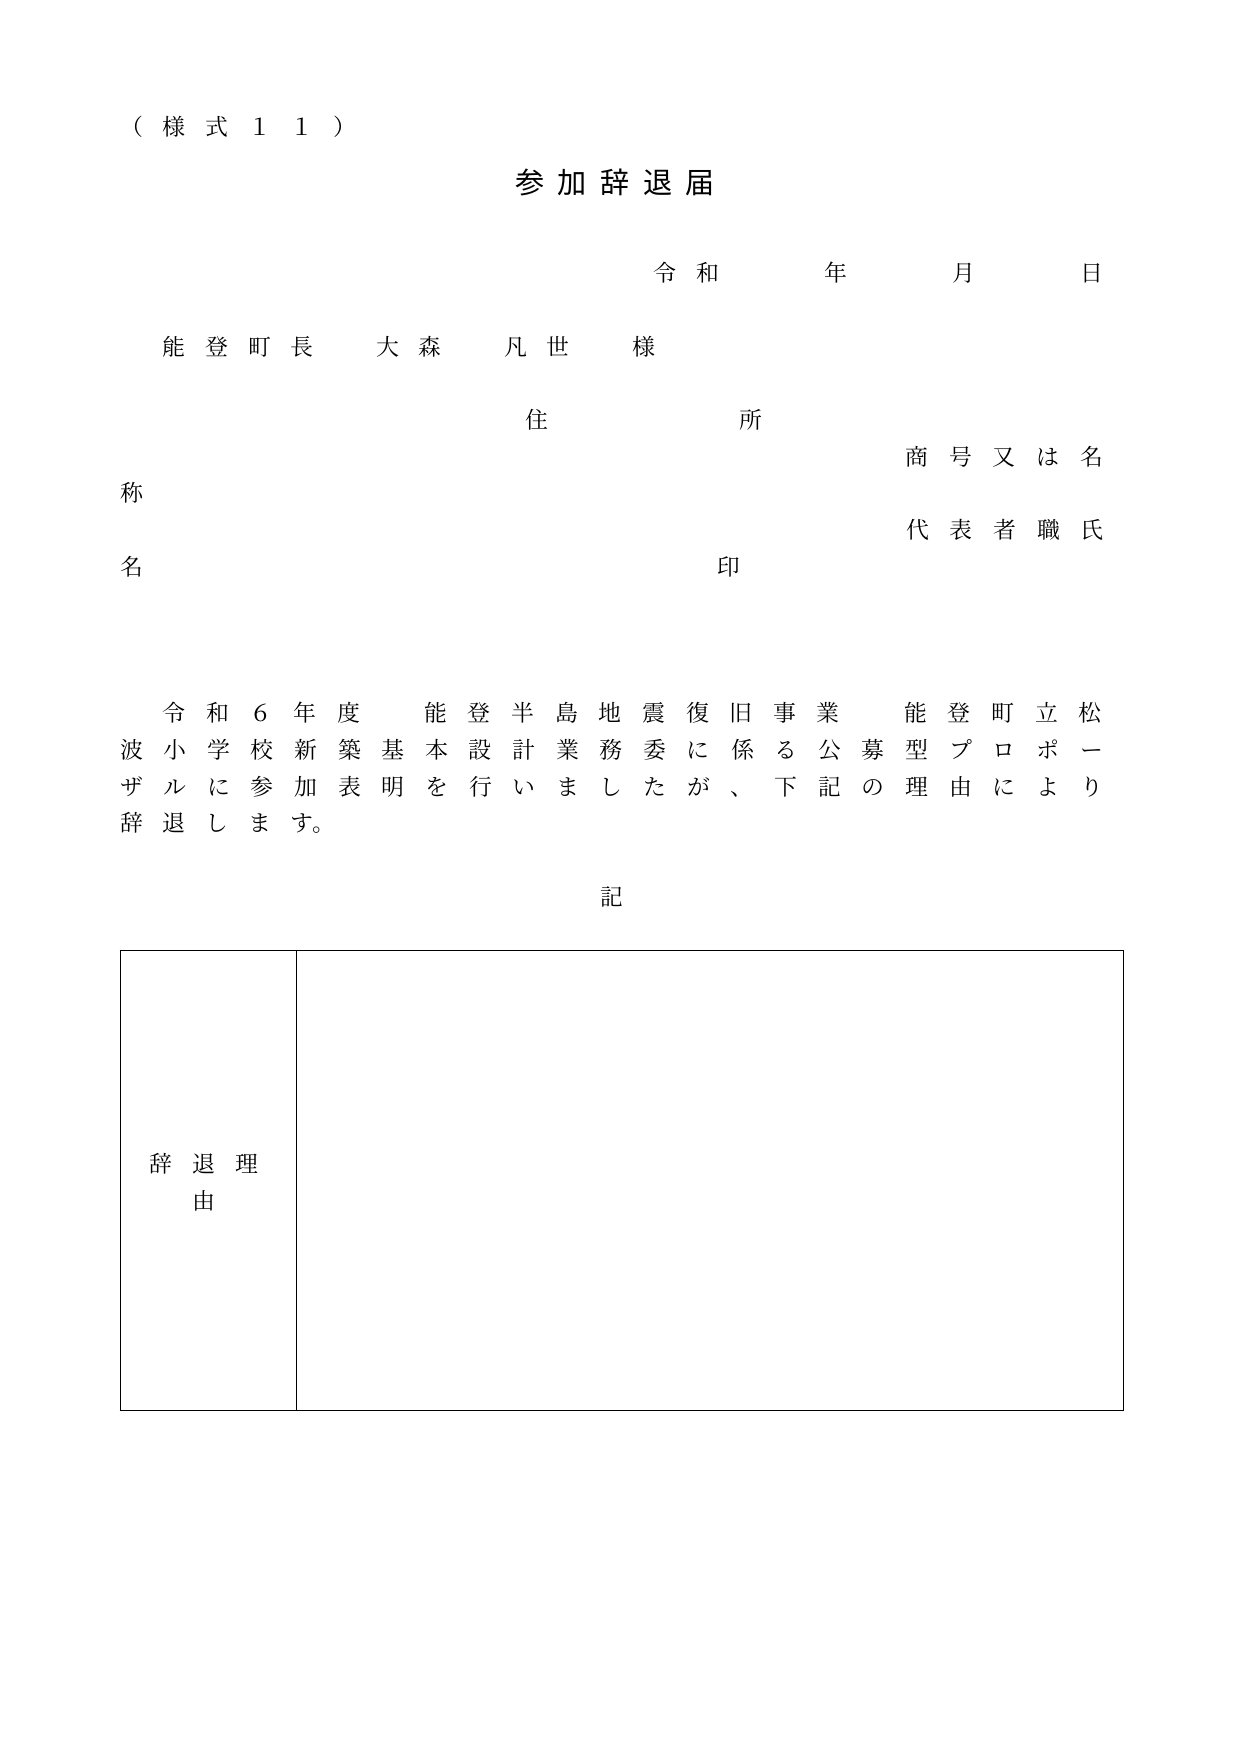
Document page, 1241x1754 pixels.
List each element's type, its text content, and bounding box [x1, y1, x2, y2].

text 商号又は名称 [120, 437, 1123, 510]
table_header 辞退理由 [121, 951, 296, 1410]
text 令和 年 月 日 [120, 254, 1123, 290]
text （様式１１） [120, 107, 1123, 144]
text 参加辞退届 [120, 144, 1123, 217]
text 代表者職氏名 印 [120, 510, 1123, 584]
text 記 [120, 877, 1123, 914]
text 令和６年度 能登半島地震復旧事業 能登町立松波小学校新築基本設計業務委に係る公募型プロポーザルに参加表明を行いましたが、下記の理由により辞退します。 [120, 694, 1123, 840]
text 住 所 [120, 400, 1123, 437]
table_header [297, 951, 1123, 1410]
text 能登町長 大森 凡世 様 [120, 327, 1123, 364]
